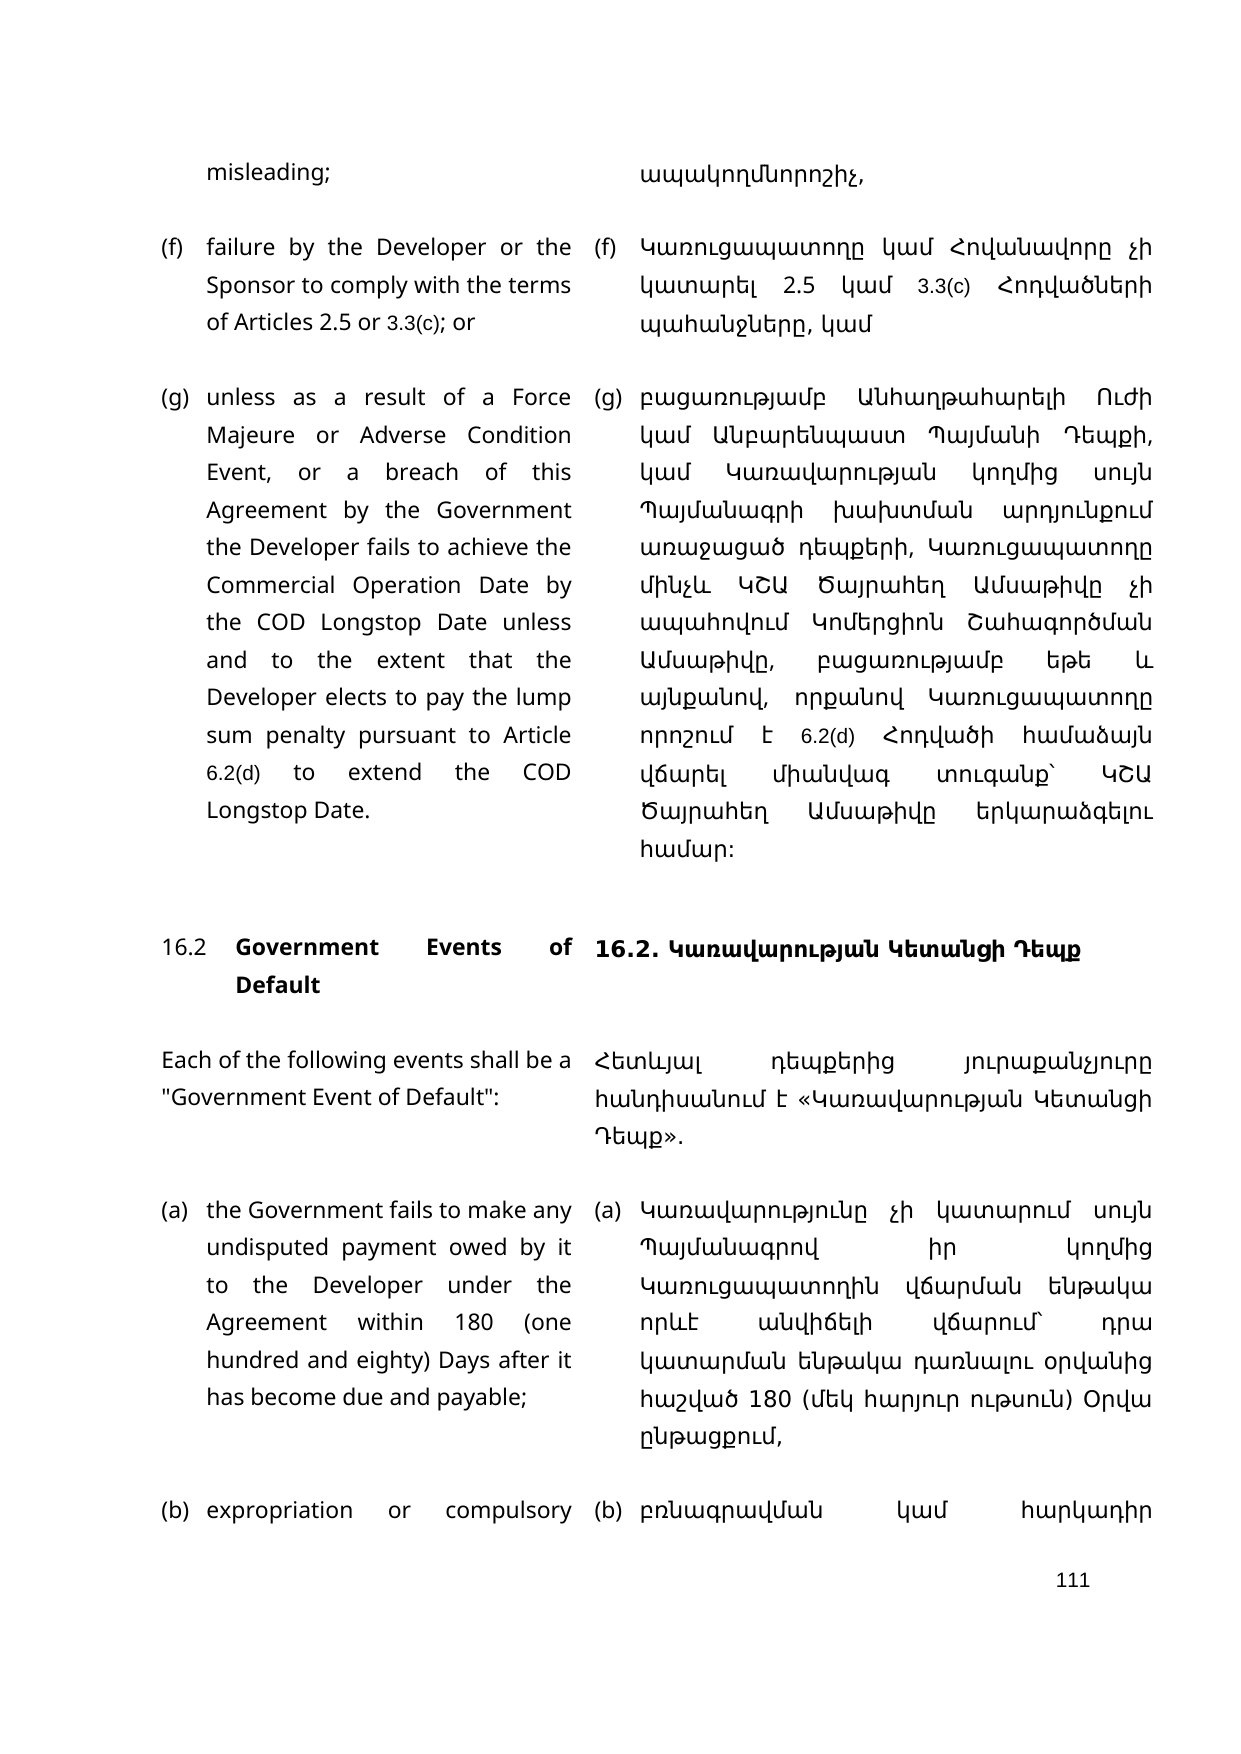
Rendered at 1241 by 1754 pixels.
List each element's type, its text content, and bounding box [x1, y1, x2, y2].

table_cell բացառությամբ Անհաղթահարելի Ուժի կամ Անբարենպաստ Պայմանի Դեպքի, կամ Կառավարության կողմից սույն Պայմանագրի խախտման արդյունքում առաջացած դեպքերի, Կառուցապատողը մինչև ԿՇԱ Ծայրահեղ Ամսաթիվը չի ապահովում Կոմերցիոն Շահագործման Ամսաթիվը, բացառությամբ եթե և այնքանով, որքանով Կառուցապատողը որոշում է 6.2(d) Հոդվածի համաձայն վճարել միանվագ տուգանք՝ ԿՇԱ Ծայրահեղ Ամսաթիվը երկարաձգելու համար: [583, 375, 1164, 900]
table_cell Կառուցապատողը կամ Հովանավորը չի կատարել 2.5 կամ 3.3(c) Հոդվածների պահանջները, կամ [583, 225, 1164, 375]
table_cell Each of the following events shall be a "Government Event of Default": [150, 1038, 583, 1187]
table_cell the Government fails to make any undisputed payment owed by it to the Developer under the Agreement within 180 (one hundred and eighty) Days after it has become due and payable; [150, 1188, 583, 1487]
table_cell Government Events of Default [150, 900, 583, 1037]
table_cell unless as a result of a Force Majeure or Adverse Condition Event, or a breach of this Agreement by the Government the Developer fails to achieve the Commercial Operation Date by the COD Longstop Date unless and to the extent that the Developer elects to pay the lump sum penalty pursuant to Article 6.2(d) to extend the COD Longstop Date. [150, 375, 583, 900]
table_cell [583, 1488, 1164, 1525]
table_cell Կառավարությունը չի կատարում սույն Պայմանագրով իր կողմից Կառուցապատողին վճարման ենթակա որևէ անվիճելի վճարում՝ դրա կատարման ենթակա դառնալու օրվանից հաշված 180 (մեկ հարյուր ութսուն) Օրվա ընթացքում, [583, 1188, 1164, 1487]
table_cell failure by the Developer or the Sponsor to comply with the terms of Articles 2.5 or 3.3(c); or [150, 225, 583, 375]
table_cell Հետևյալ դեպքերից յուրաքանչյուրը հանդիսանում է «Կառավարության Կետանցի Դեպք». [583, 1038, 1164, 1187]
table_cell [150, 150, 583, 225]
table_cell Կառավարության Կետանցի Դեպք [583, 900, 1164, 1037]
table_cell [583, 150, 1164, 225]
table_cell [150, 1488, 583, 1525]
